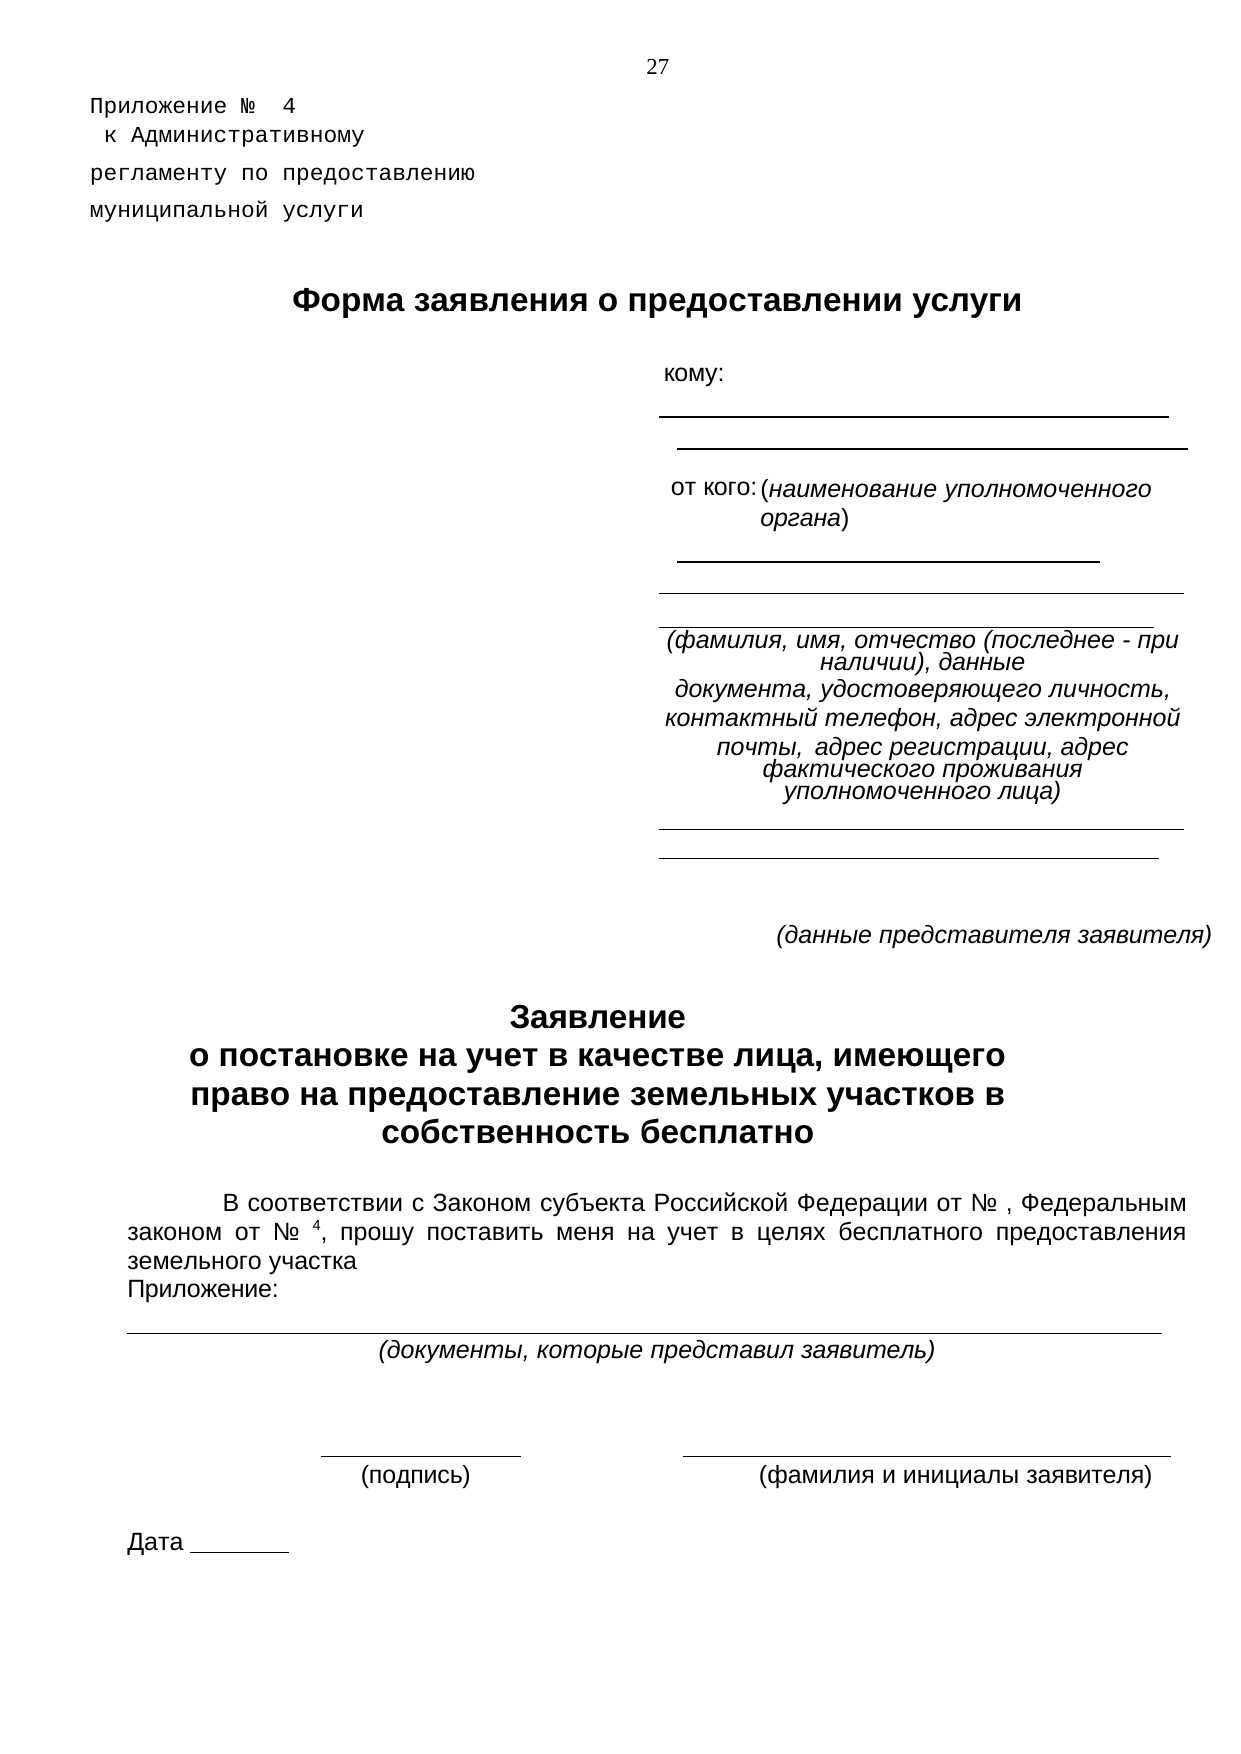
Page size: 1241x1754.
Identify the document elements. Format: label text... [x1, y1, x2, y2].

text регламенту по предоставлению [89, 161, 1187, 187]
text Приложение: [127, 1274, 1226, 1303]
text Приложение № 4 к Административному [89, 95, 1187, 149]
text Заявление [173, 1002, 1023, 1035]
text (фамилия, имя, отчество (последнее - при наличии), данные [663, 627, 1182, 674]
text документа, удостоверяющего личность, контактный телефон, адрес электронной почты, адрес регистрации, адрес [664, 674, 1182, 761]
text (подпись) (фамилия и инициалы заявителя) [361, 1453, 1226, 1488]
text В соответствии с Законом субъекта Российской Федерации от № , Федеральным законом от № 4, прошу поставить меня на учет в целях бесплатного предоставления земельного участка [127, 1188, 1187, 1274]
text о постановке на учет в качестве лица, имеющего право на предоставление земельных участков в собственность бесплатно [173, 1035, 1022, 1151]
text фактического проживания уполномоченного лица) [664, 761, 1181, 803]
text (данные представителя заявителя) [776, 920, 1226, 948]
text кому: [173, 358, 1215, 387]
text (документы, которые представил заявитель) [173, 1335, 1141, 1364]
text Дата [127, 1527, 1226, 1555]
text Форма заявления о предоставлении услуги [173, 281, 1142, 319]
text от кого: [89, 472, 757, 501]
text муниципальной услуги [89, 198, 1187, 224]
text (наименование уполномоченного органа) [760, 474, 1226, 531]
